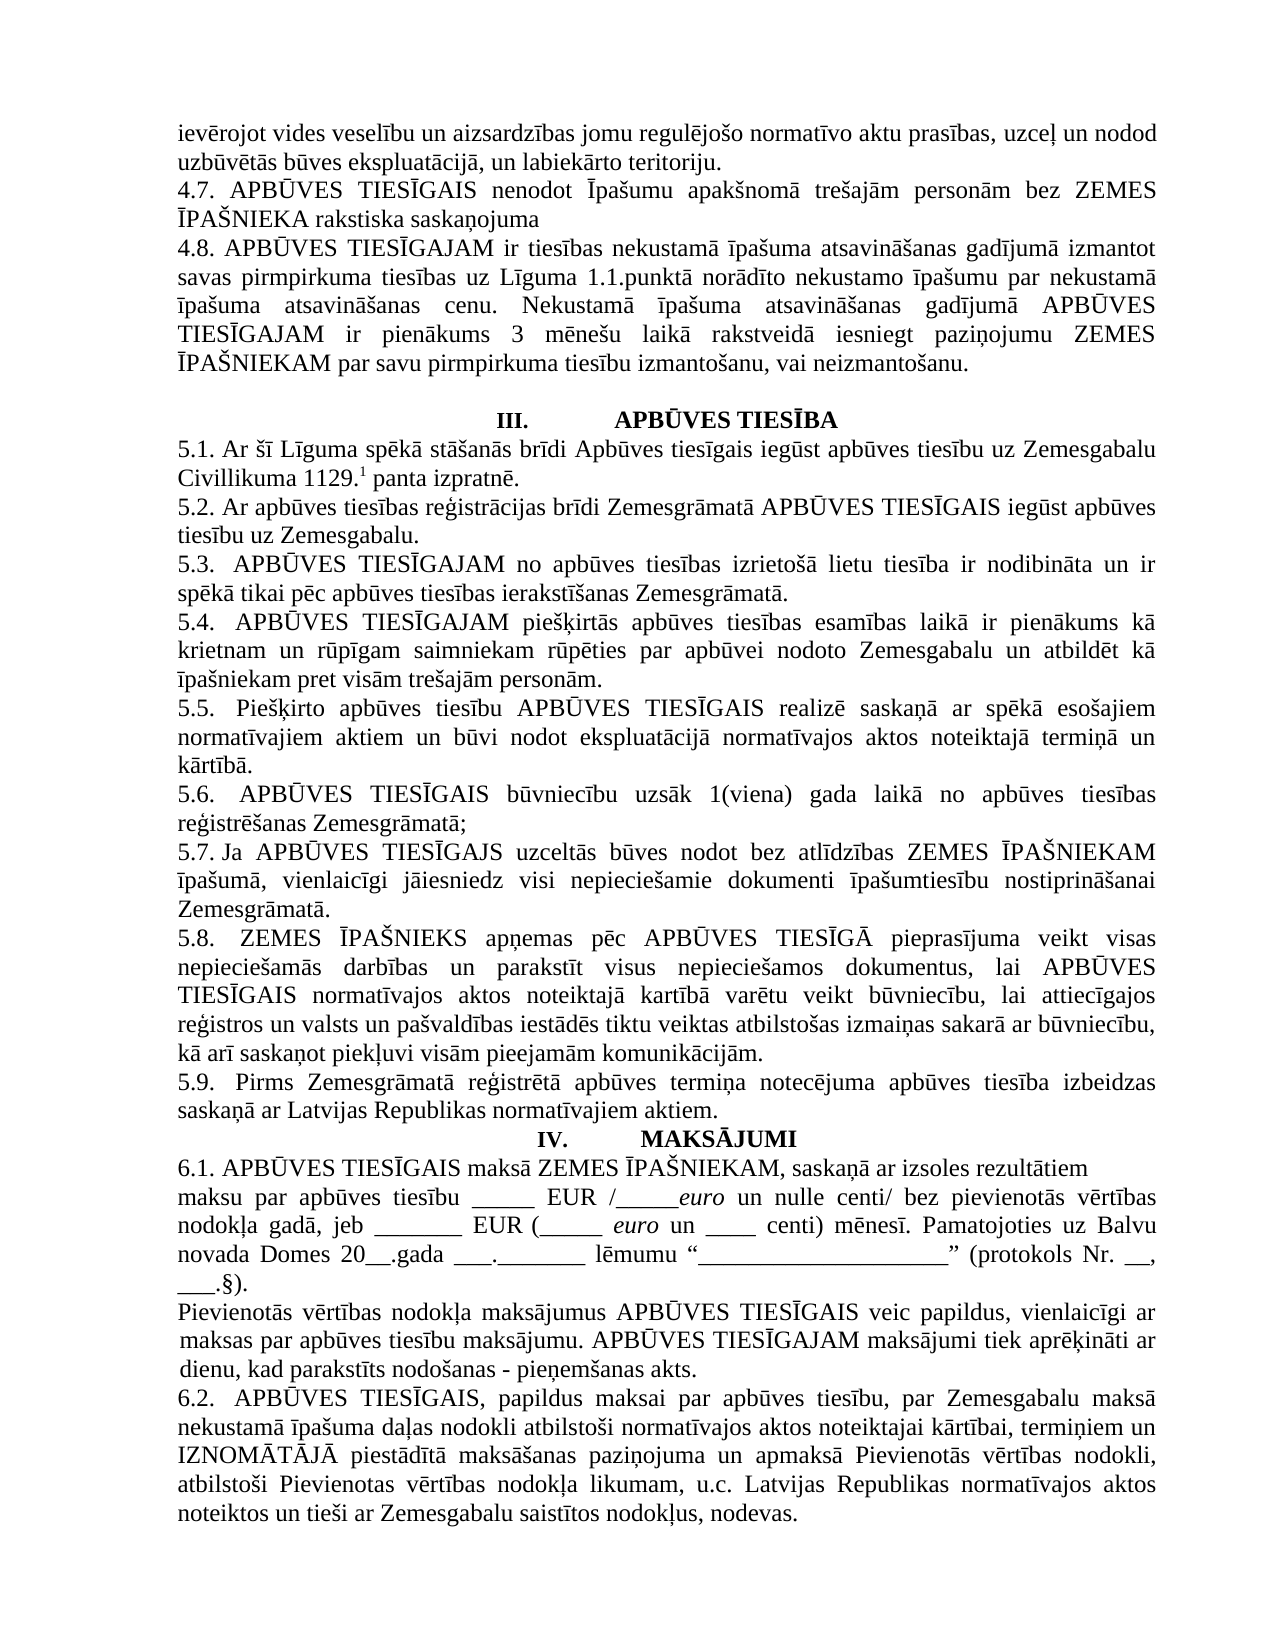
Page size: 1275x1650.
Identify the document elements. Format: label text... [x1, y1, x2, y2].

list APBŪVES TIESĪGAIS, papildus maksai par apbūves tiesību, par Zemesgabalu maksā nekustamā īpašuma daļas nodokli atbilstoši normatīvajos aktos noteiktajai kārtībai, termiņiem un IZNOMĀTĀJĀ piestādītā maksāšanas paziņojuma un apmaksā Pievienotās vērtības nodokli, atbilstoši Pievienotas vērtības nodokļa likumam, u.c. Latvijas Republikas normatīvajos aktos noteiktos un tieši ar Zemesgabalu saistītos nodokļus, nodevas. [177, 1383, 1157, 1527]
list APBŪVES TIESĪBA [177, 406, 1157, 434]
text 4.7. APBŪVES TIESĪGAIS nenodot Īpašumu apakšnomā trešajām personām bez ZEMES ĪPAŠNIEKA rakstiska saskaņojuma [177, 176, 1157, 233]
list Ja APBŪVES TIESĪGAJS uzceltās būves nodot bez atlīdzības ZEMES ĪPAŠNIEKAM īpašumā, vienlaicīgi jāiesniedz visi nepieciešamie dokumenti īpašumtiesību nostiprināšanai Zemesgrāmatā. [177, 837, 1157, 923]
list APBŪVES TIESĪGAJAM piešķirtās apbūves tiesības esamības laikā ir pienākums kā krietnam un rūpīgam saimniekam rūpēties par apbūvei nodoto Zemesgabalu un atbildēt kā īpašniekam pret visām trešajām personām. [177, 607, 1157, 693]
list Piešķirto apbūves tiesību APBŪVES TIESĪGAIS realizē saskaņā ar spēkā esošajiem normatīvajiem aktiem un būvi nodot ekspluatācijā normatīvajos aktos noteiktajā termiņā un kārtībā. [177, 693, 1157, 779]
list Pirms Zemesgrāmatā reģistrētā apbūves termiņa notecējuma apbūves tiesība izbeidzas saskaņā ar Latvijas Republikas normatīvajiem aktiem. [177, 1067, 1157, 1124]
text 4.8. APBŪVES TIESĪGAJAM ir tiesības nekustamā īpašuma atsavināšanas gadījumā izmantot savas pirmpirkuma tiesības uz Līguma 1.1.punktā norādīto nekustamo īpašumu par nekustamā īpašuma atsavināšanas cenu. Nekustamā īpašuma atsavināšanas gadījumā APBŪVES TIESĪGAJAM ir pienākums 3 mēnešu laikā rakstveidā iesniegt paziņojumu ZEMES ĪPAŠNIEKAM par savu pirmpirkuma tiesību izmantošanu, vai neizmantošanu. [177, 233, 1157, 377]
list APBŪVES TIESĪGAIS maksā ZEMES ĪPAŠNIEKAM, saskaņā ar izsoles rezultātiem [177, 1153, 1157, 1182]
text Pievienotās vērtības nodokļa maksājumus APBŪVES TIESĪGAIS veic papildus, vienlaicīgi ar maksas par apbūves tiesību maksājumu. APBŪVES TIESĪGAJAM maksājumi tiek aprēķināti ar dienu, kad parakstīts nodošanas - pieņemšanas akts. [177, 1297, 1157, 1383]
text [177, 118, 1157, 176]
list APBŪVES TIESĪGAJAM no apbūves tiesības izrietošā lietu tiesība ir nodibināta un ir spēkā tikai pēc apbūves tiesības ierakstīšanas Zemesgrāmatā. [177, 549, 1157, 607]
list Ar šī Līguma spēkā stāšanās brīdi Apbūves tiesīgais iegūst apbūves tiesību uz Zemesgabalu Civillikuma 1129.1 panta izpratnē. [177, 434, 1157, 492]
list ZEMES ĪPAŠNIEKS apņemas pēc APBŪVES TIESĪGĀ pieprasījuma veikt visas nepieciešamās darbības un parakstīt visus nepieciešamos dokumentus, lai APBŪVES TIESĪGAIS normatīvajos aktos noteiktajā kartībā varētu veikt būvniecību, lai attiecīgajos reģistros un valsts un pašvaldības iestādēs tiktu veiktas atbilstošas izmaiņas sakarā ar būvniecību, kā arī saskaņot piekļuvi visām pieejamām komunikācijām. [177, 923, 1157, 1067]
text maksu par apbūves tiesību _____ EUR /_____euro un nulle centi/ bez pievienotās vērtības nodokļa gadā, jeb _______ EUR (_____ euro un ____ centi) mēnesī. Pamatojoties uz Balvu novada Domes 20__.gada ___._______ lēmumu “____________________” (protokols Nr. __, ___.§). [177, 1182, 1157, 1297]
list APBŪVES TIESĪGAIS būvniecību uzsāk 1(viena) gada laikā no apbūves tiesības reģistrēšanas Zemesgrāmatā; [177, 779, 1157, 837]
list MAKSĀJUMI [177, 1124, 1157, 1153]
list Ar apbūves tiesības reģistrācijas brīdi Zemesgrāmatā APBŪVES TIESĪGAIS iegūst apbūves tiesību uz Zemesgabalu. [177, 492, 1157, 549]
